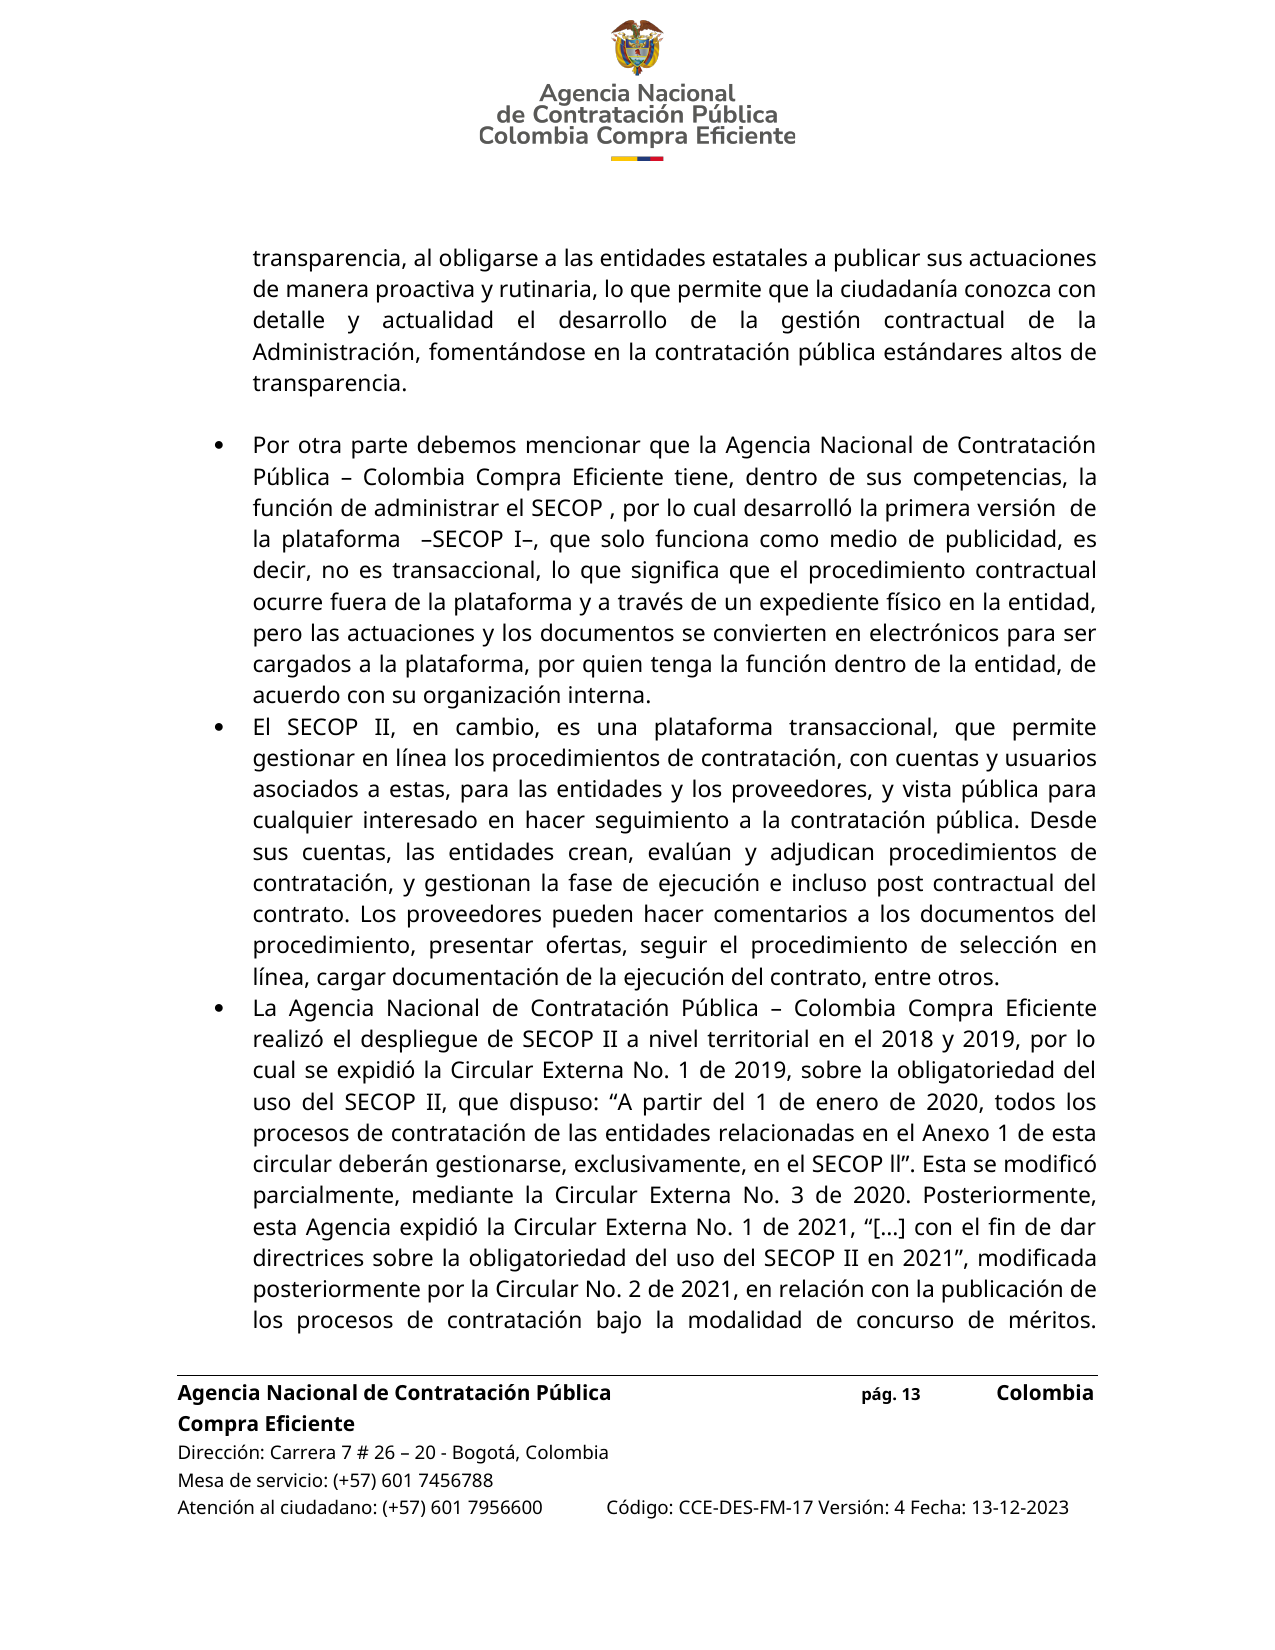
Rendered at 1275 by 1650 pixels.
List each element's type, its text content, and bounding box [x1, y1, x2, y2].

list Esta interpretación de las disposiciones analizadas permite incorporar al EGCAP importantes principios desarrollados por la normativa de la transparencia y acceso a la información pública, como los de máxima publicidad para un titular universal, transparencia, facilitación y divulgación proactiva de la información, porque al ampliarse la actividad contractual sobre la que recae el deber de publicación, se divulga un mayor volumen de información, que de por sí es pública, mediante un mecanismo como el SECOP, que está concebido para ello por lo que facilita el acceso a la misma desde cualquier dispositivo con acceso a internet, garantizando mayor transparencia, al obligarse a las entidades estatales a publicar sus actuaciones de manera proactiva y rutinaria, lo que permite que la ciudadanía conozca con detalle y actualidad el desarrollo de la gestión contractual de la Administración, fomentándose en la contratación pública estándares altos de transparencia. [215, 242, 1098, 398]
list El SECOP II, en cambio, es una plataforma transaccional, que permite gestionar en línea los procedimientos de contratación, con cuentas y usuarios asociados a estas, para las entidades y los proveedores, y vista pública para cualquier interesado en hacer seguimiento a la contratación pública. Desde sus cuentas, las entidades crean, evalúan y adjudican procedimientos de contratación, y gestionan la fase de ejecución e incluso post contractual del contrato. Los proveedores pueden hacer comentarios a los documentos del procedimiento, presentar ofertas, seguir el procedimiento de selección en línea, cargar documentación de la ejecución del contrato, entre otros. [215, 711, 1098, 992]
list Por otra parte debemos mencionar que la Agencia Nacional de Contratación Pública – Colombia Compra Eficiente tiene, dentro de sus competencias, la función de administrar el SECOP , por lo cual desarrolló la primera versión de la plataforma –SECOP I–, que solo funciona como medio de publicidad, es decir, no es transaccional, lo que significa que el procedimiento contractual ocurre fuera de la plataforma y a través de un expediente físico en la entidad, pero las actuaciones y los documentos se convierten en electrónicos para ser cargados a la plataforma, por quien tenga la función dentro de la entidad, de acuerdo con su organización interna. [215, 429, 1098, 711]
picture [479, 20, 796, 161]
